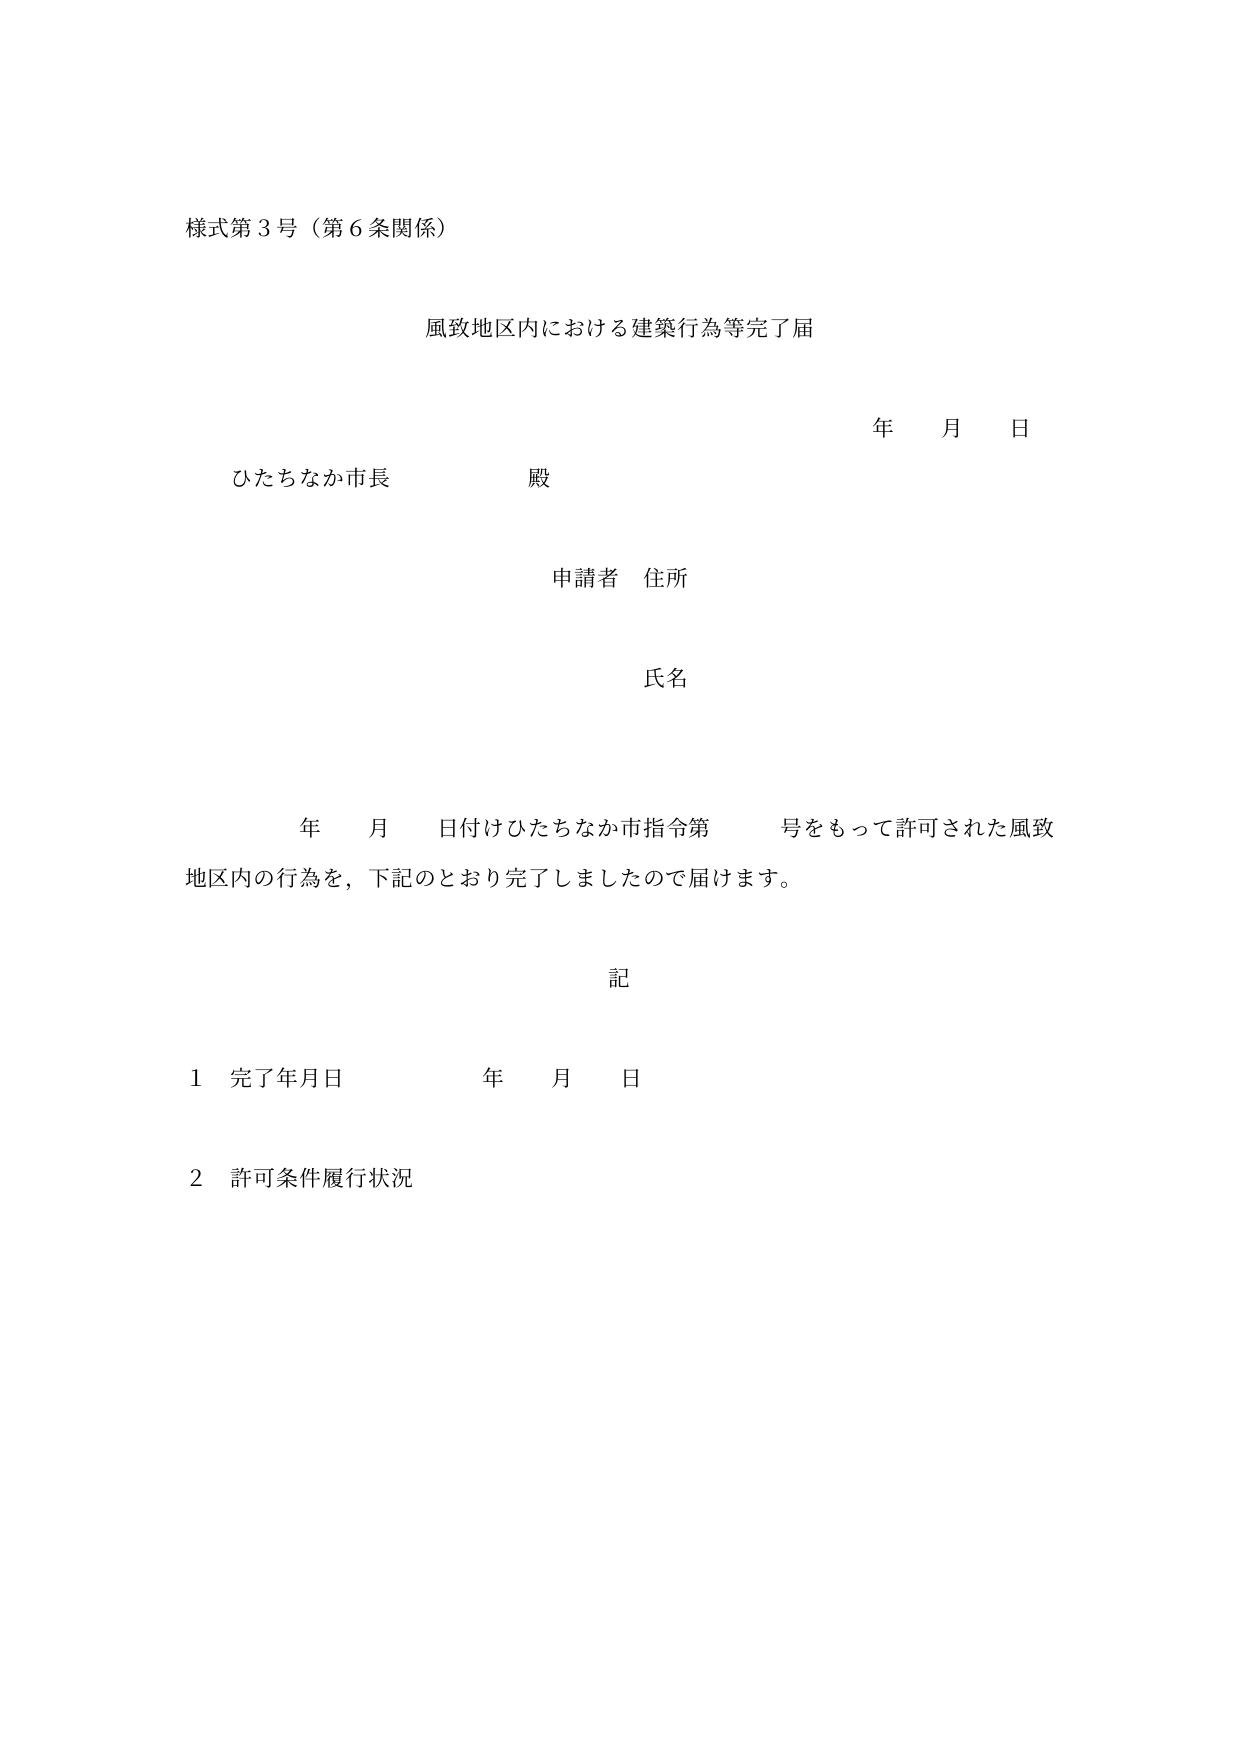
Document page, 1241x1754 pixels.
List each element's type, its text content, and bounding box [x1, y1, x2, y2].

text 様式第３号（第６条関係） [185, 202, 1056, 252]
text ひたちなか市長 殿 [231, 452, 1056, 502]
text 氏名 [574, 652, 1056, 702]
text 年 月 日付けひたちなか市指令第 号をもって許可された風致地区内の行為を，下記のとおり完了しましたので届けます。 [185, 802, 1056, 902]
text １ 完了年月日 年 月 日 [185, 1052, 1056, 1102]
text 申請者 住所 [551, 552, 1056, 602]
text ２ 許可条件履行状況 [185, 1152, 1056, 1202]
text 年 月 日 [185, 402, 1033, 452]
text 風致地区内における建築行為等完了届 [185, 302, 1056, 352]
text 記 [185, 952, 1056, 1002]
